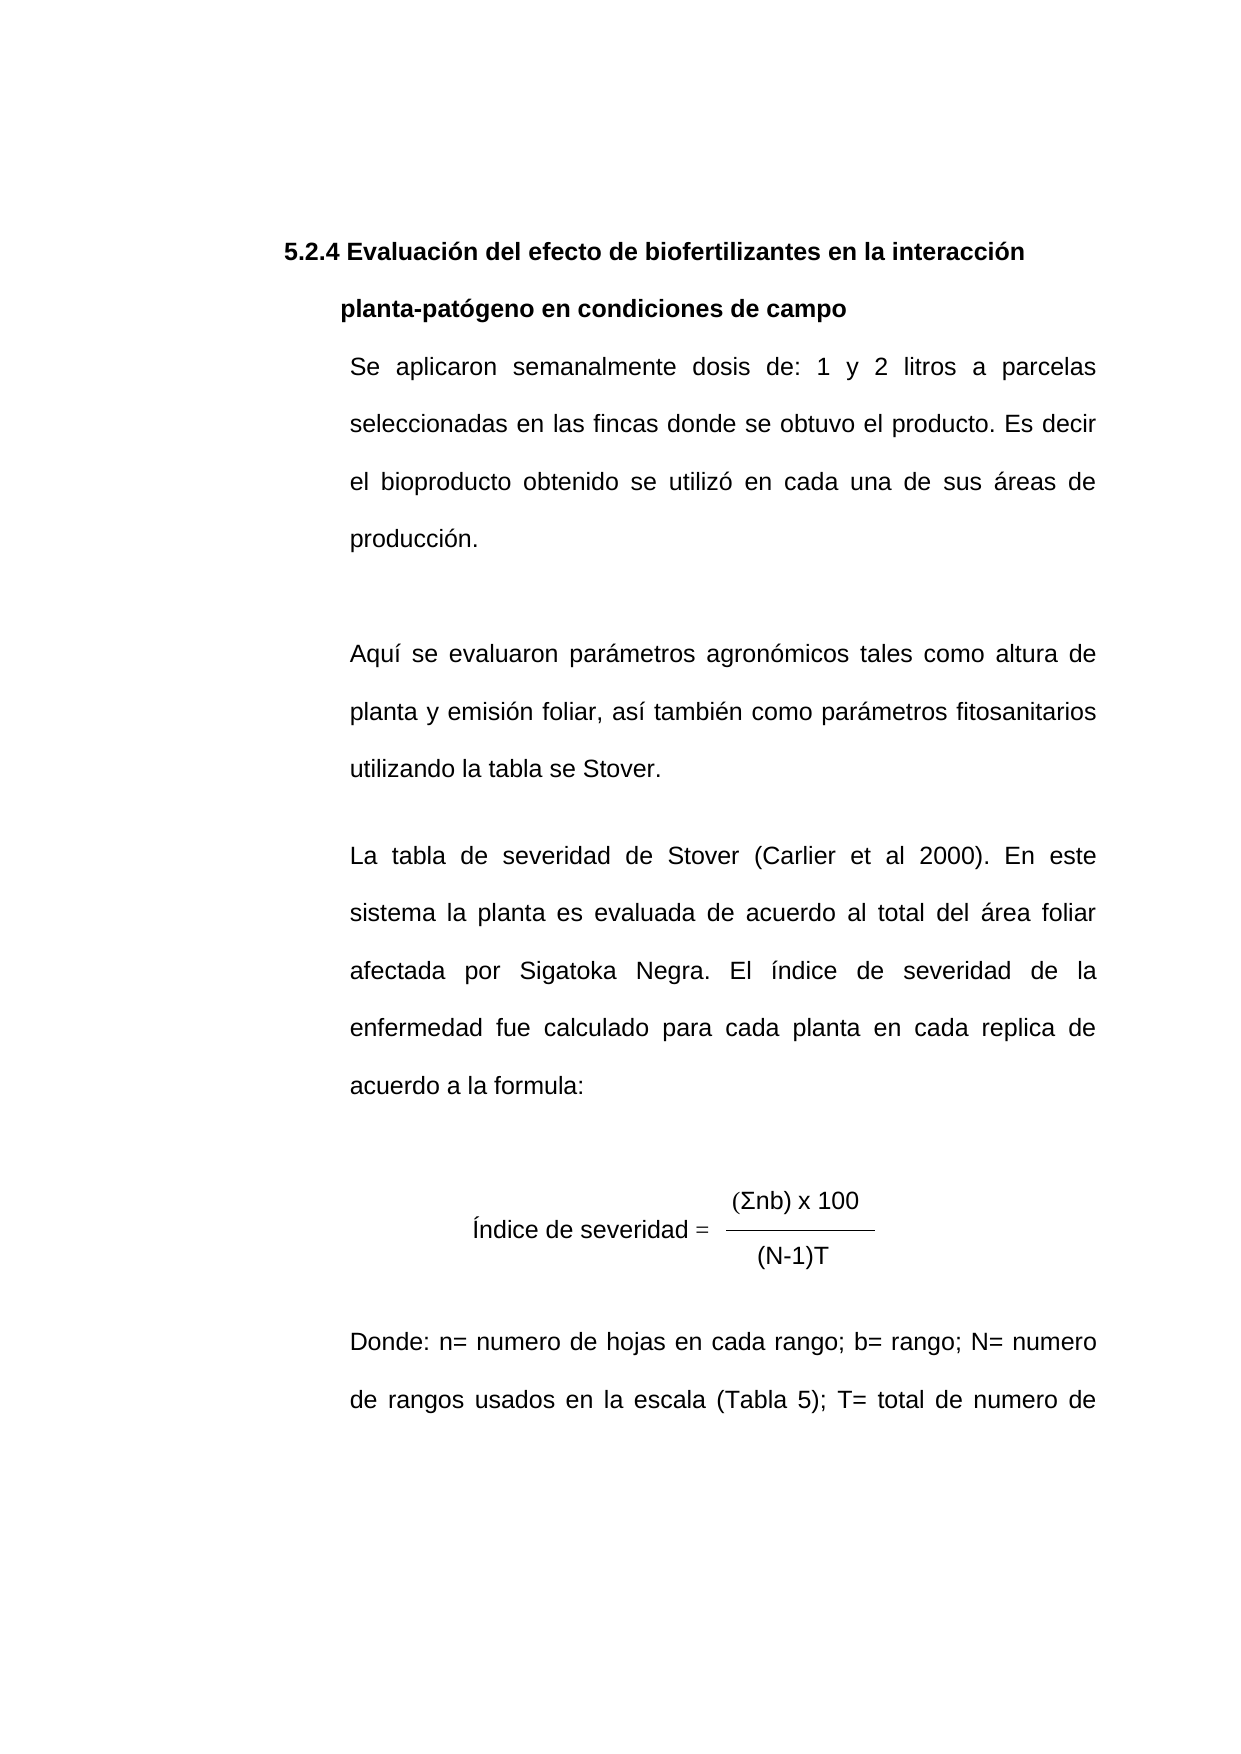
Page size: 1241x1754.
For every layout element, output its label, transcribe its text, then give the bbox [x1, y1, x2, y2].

text 5.2.4 Evaluación del efecto de biofertilizantes en la interacción planta-patógeno en condiciones de campo [284, 237, 1098, 323]
text La tabla de severidad de Stover (Carlier et al 2000). En este sistema la planta es evaluada de acuerdo al total del área foliar afectada por Sigatoka Negra. El índice de severidad de la enfermedad fue calculado para cada planta en cada replica de acuerdo a la formula: [349, 841, 1098, 1099]
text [349, 1327, 1098, 1414]
text Se aplicaron semanalmente dosis de: 1 y 2 litros a parcelas seleccionadas en las fincas donde se obtuvo el producto. Es decir el bioproducto obtenido se utilizó en cada una de sus áreas de producción. [349, 352, 1098, 553]
text Aquí se evaluaron parámetros agronómicos tales como altura de planta y emisión foliar, así también como parámetros fitosanitarios utilizando la tabla se Stover. [349, 639, 1098, 783]
